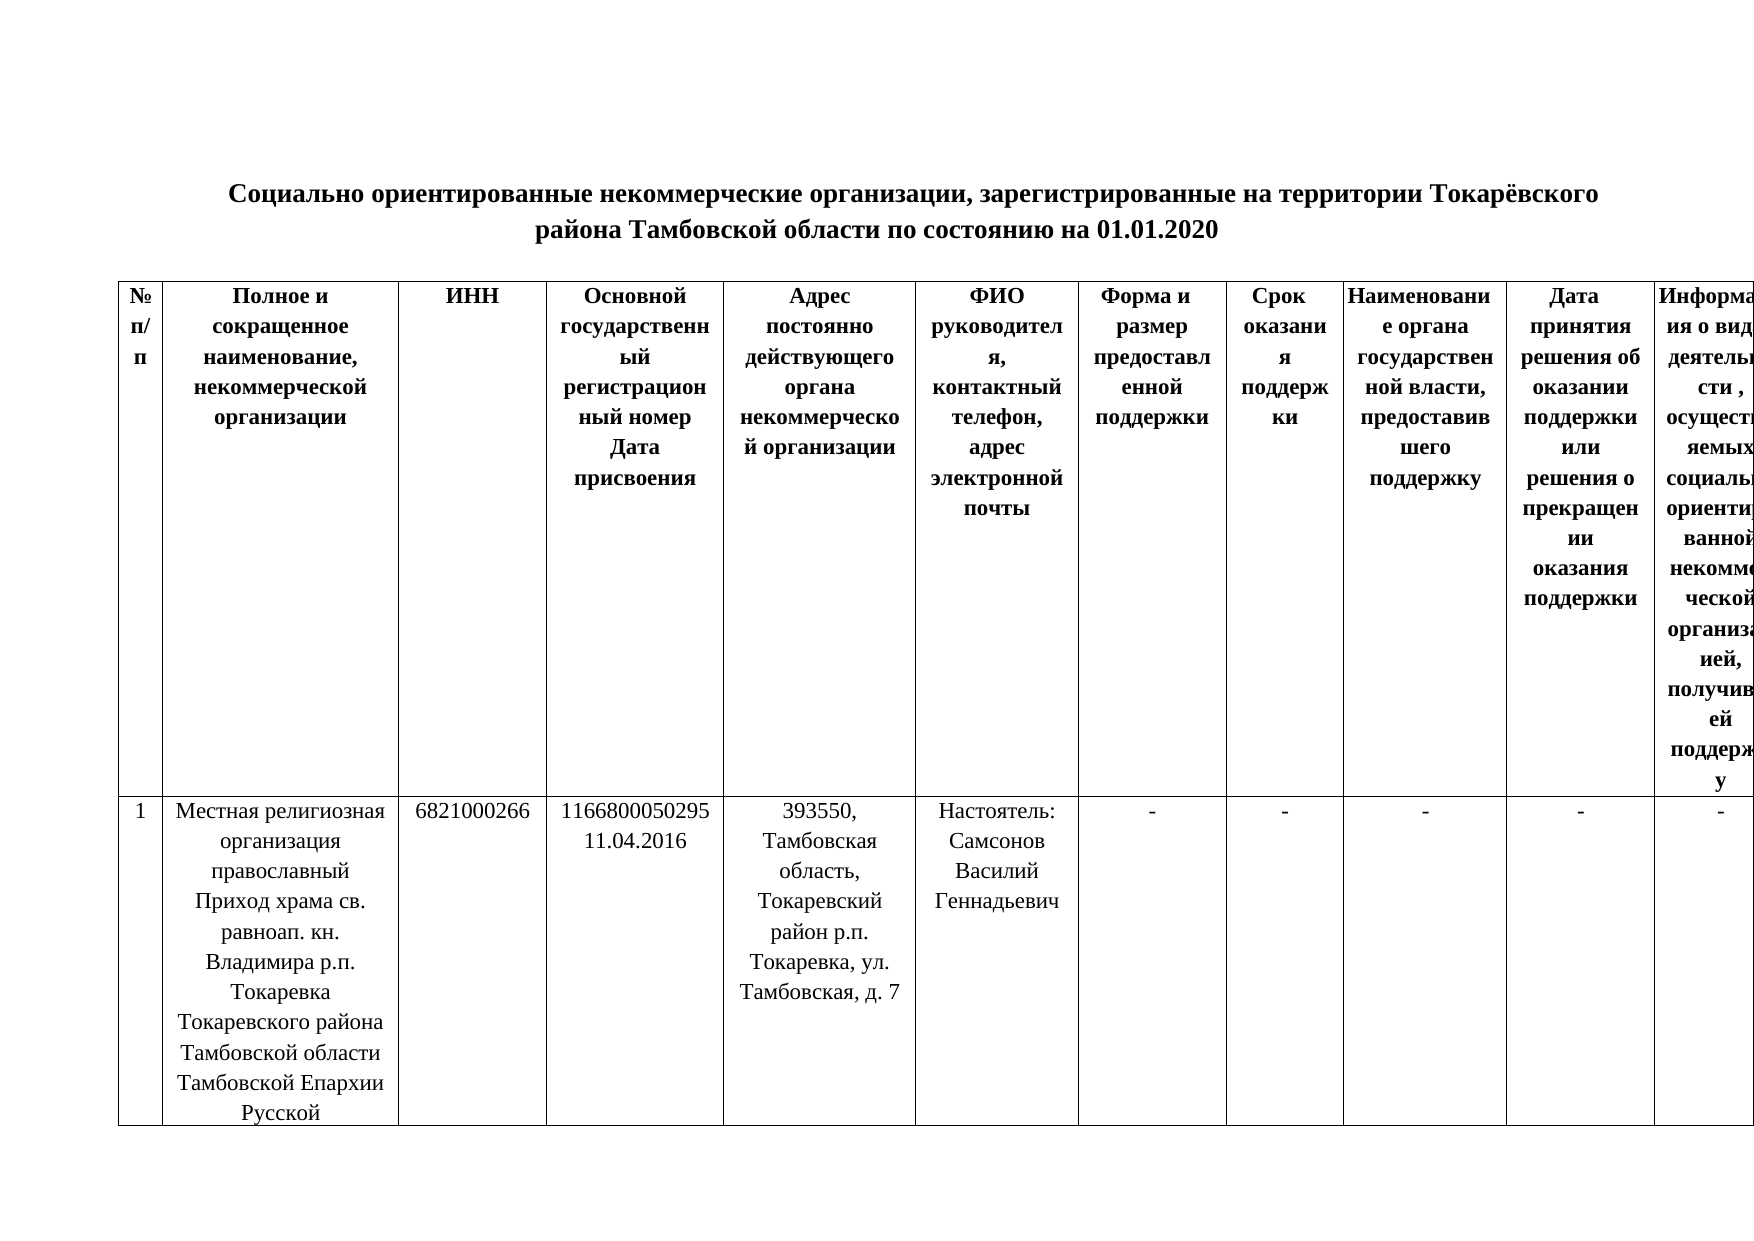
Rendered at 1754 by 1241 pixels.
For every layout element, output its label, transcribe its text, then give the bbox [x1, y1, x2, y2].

table_cell - [1079, 797, 1226, 1125]
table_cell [163, 797, 398, 1125]
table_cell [916, 797, 1078, 1125]
table_header Форма и размер предоставленной поддержки [1079, 282, 1226, 796]
table_header Адрес постоянно действующего органа некоммерческой организации [724, 282, 915, 796]
table_header Полное и сокращенное наименование, некоммерческой организации [163, 282, 398, 796]
table_header Наименование органа государственной власти, предоставившего поддержку [1344, 282, 1506, 796]
table_cell - [1227, 797, 1343, 1125]
table_cell - [1507, 797, 1654, 1125]
table_header Информация о видах деятельности , осуществляемых социально ориентированной некоммерческой организацией, получившей поддержку [1655, 282, 1753, 796]
table_cell - [1344, 797, 1506, 1125]
table_header ИНН [399, 282, 546, 796]
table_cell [724, 797, 915, 1125]
table_cell 6821000266 [399, 797, 546, 1125]
table_cell 1 [119, 797, 162, 1125]
table_header № п/п [119, 282, 162, 796]
table_header Срок оказания поддержки [1227, 282, 1343, 796]
table_header ФИО руководителя, контактный телефон, адрес электронной почты [916, 282, 1078, 796]
table_header Основной государственный регистрационный номер Дата присвоения [547, 282, 723, 796]
table_header Дата принятия решения об оказании поддержки или решения о прекращении оказания поддержки [1507, 282, 1654, 796]
text Социально ориентированные некоммерческие организации, зарегистрированные на территории Токарёвского района Тамбовской области по состоянию на 01.01.2020 [118, 177, 1636, 244]
table_cell - [1655, 797, 1753, 1125]
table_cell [547, 797, 723, 1125]
